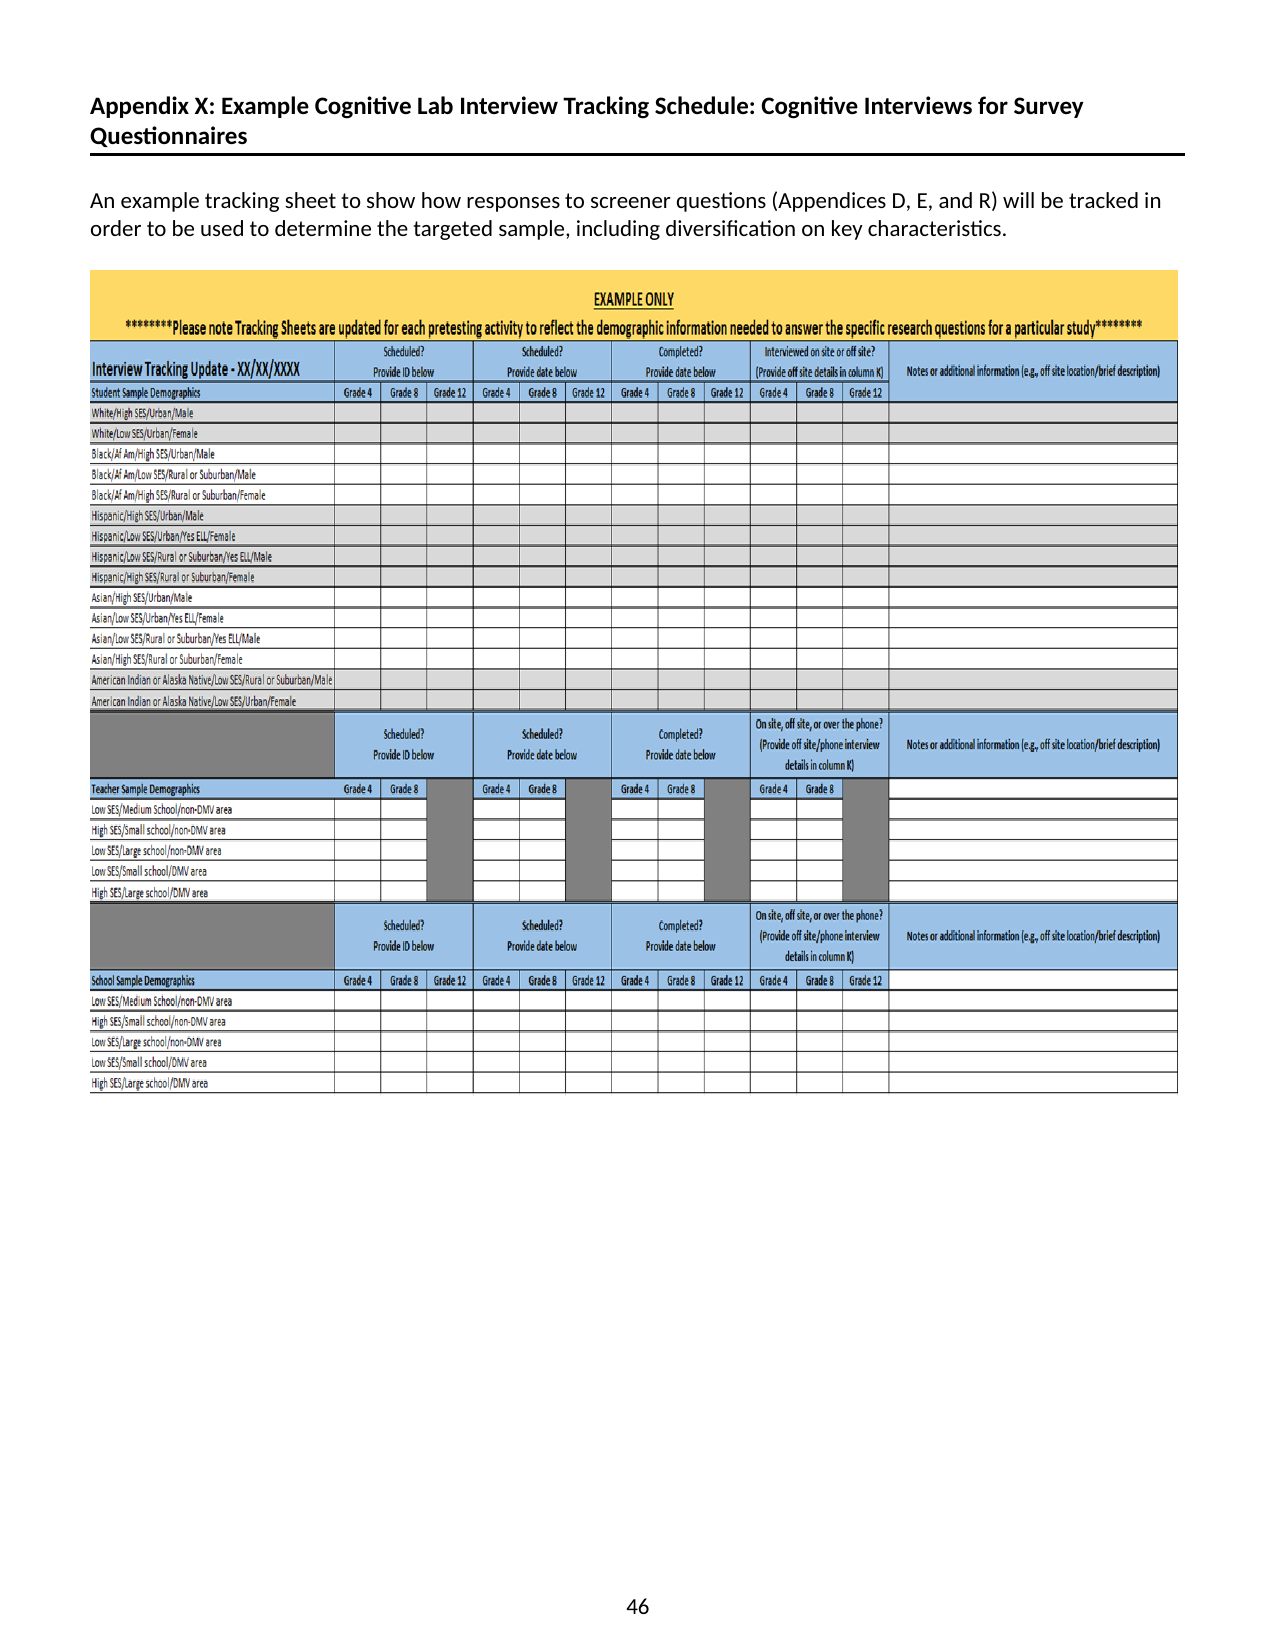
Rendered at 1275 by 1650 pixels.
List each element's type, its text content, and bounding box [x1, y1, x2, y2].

text Appendix X: Example Cognitive Lab Interview Tracking Schedule: Cognitive Interviews for Survey Questionnaires [90, 90, 1185, 153]
text An example tracking sheet to show how responses to screener questions (Appendices D, E, and R) will be tracked in order to be used to determine the targeted sample, including diversification on key characteristics. [90, 186, 1185, 242]
picture [90, 270, 1179, 1096]
